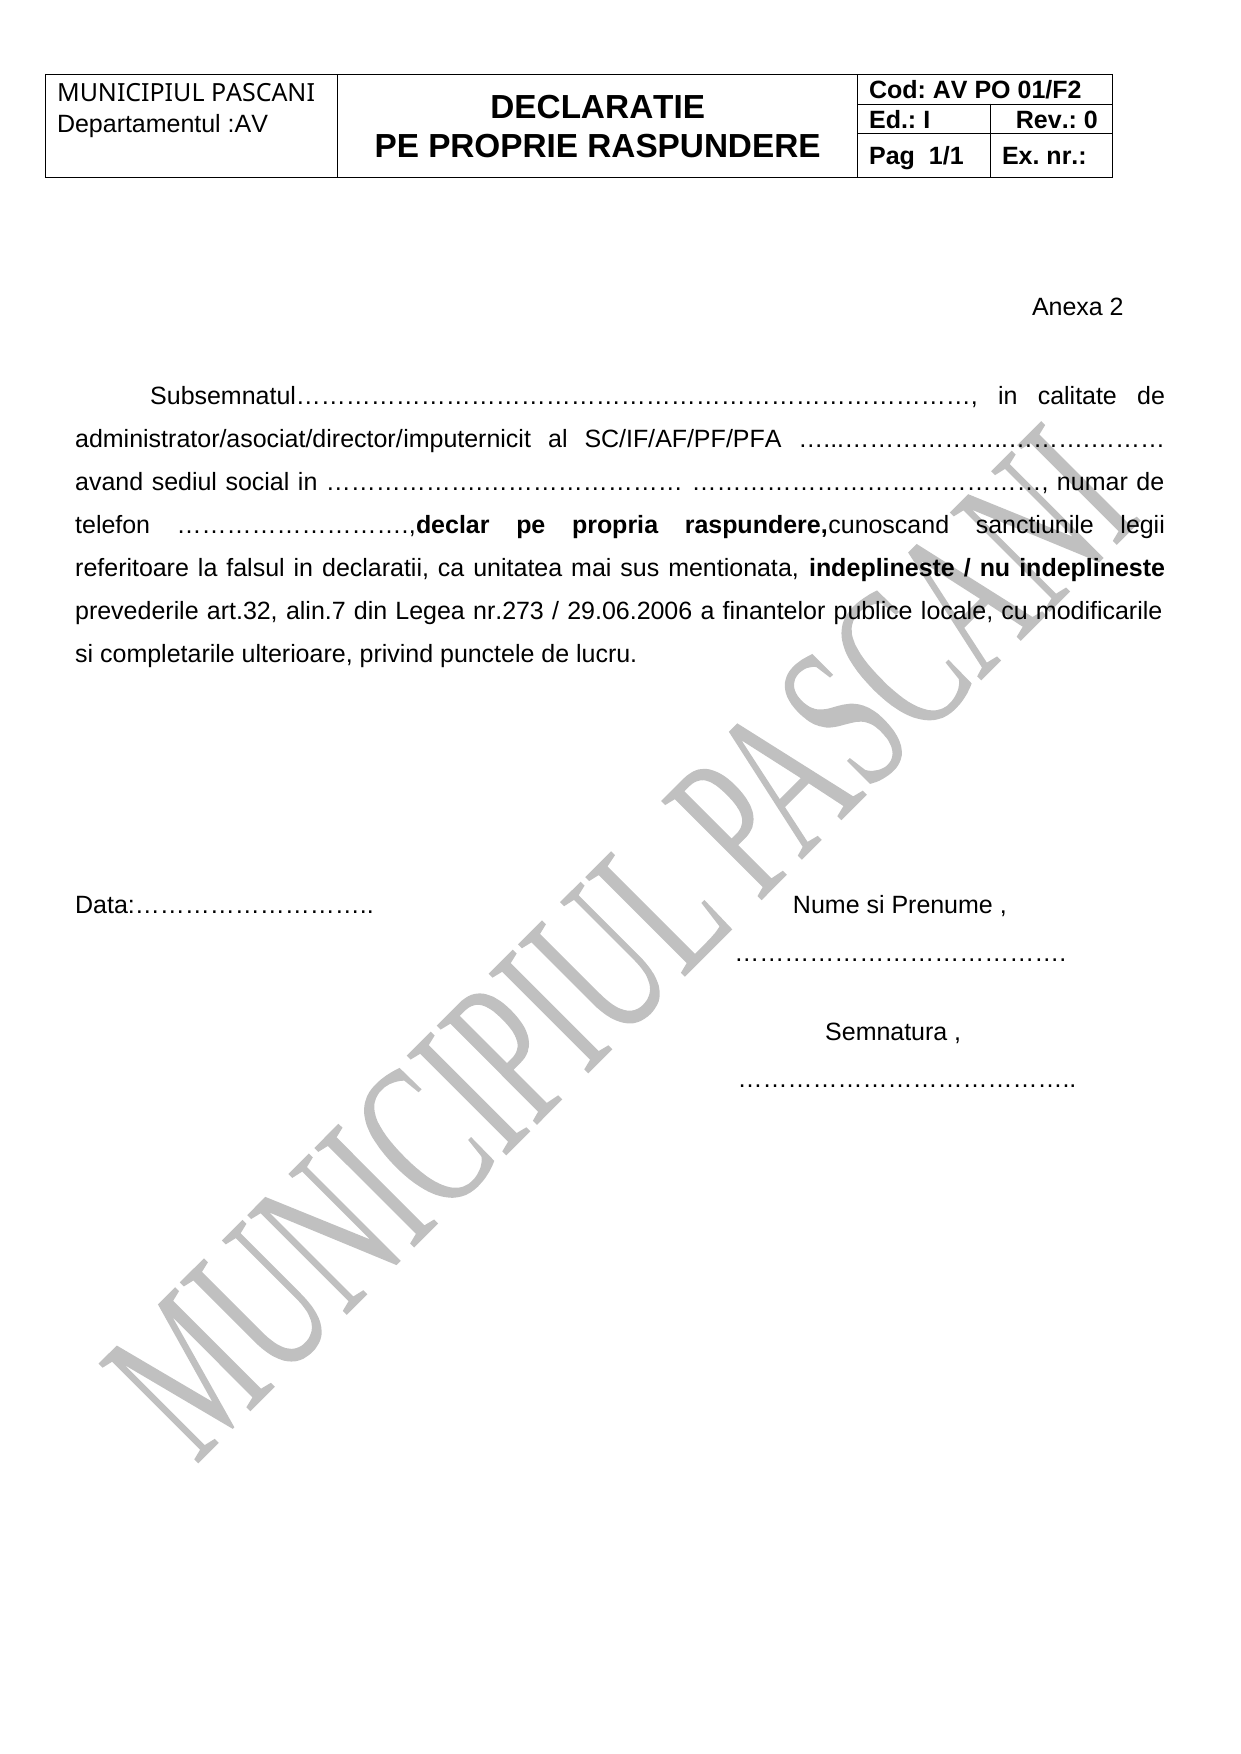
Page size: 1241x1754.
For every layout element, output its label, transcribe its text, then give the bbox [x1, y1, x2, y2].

text Anexa 2 [75, 292, 1165, 321]
text Semnatura , [750, 1017, 1165, 1045]
text ………………………………….. [75, 1064, 1165, 1093]
text Data:……………………….. Nume si Prenume , [75, 890, 1165, 919]
text …………………………………. [75, 938, 1165, 998]
text Subsemnatul………………………………………………………………………, in calitate de administrator/asociat/director/imputernicit al SC/IF/AF/PF/PFA …...………………..……….……… avand sediul social in ……………….…………………… ……………………………………, numar de telefon ……………………….,declar pe propria raspundere,cunoscand sanctiunile legii referitoare la falsul in declaratii, ca unitatea mai sus mentionata, indeplineste / nu indeplineste prevederile art.32, alin.7 din Legea nr.273 / 29.06.2006 a finantelor publice locale, cu modificarile si completarile ulterioare, privind punctele de lucru. [75, 381, 1165, 668]
